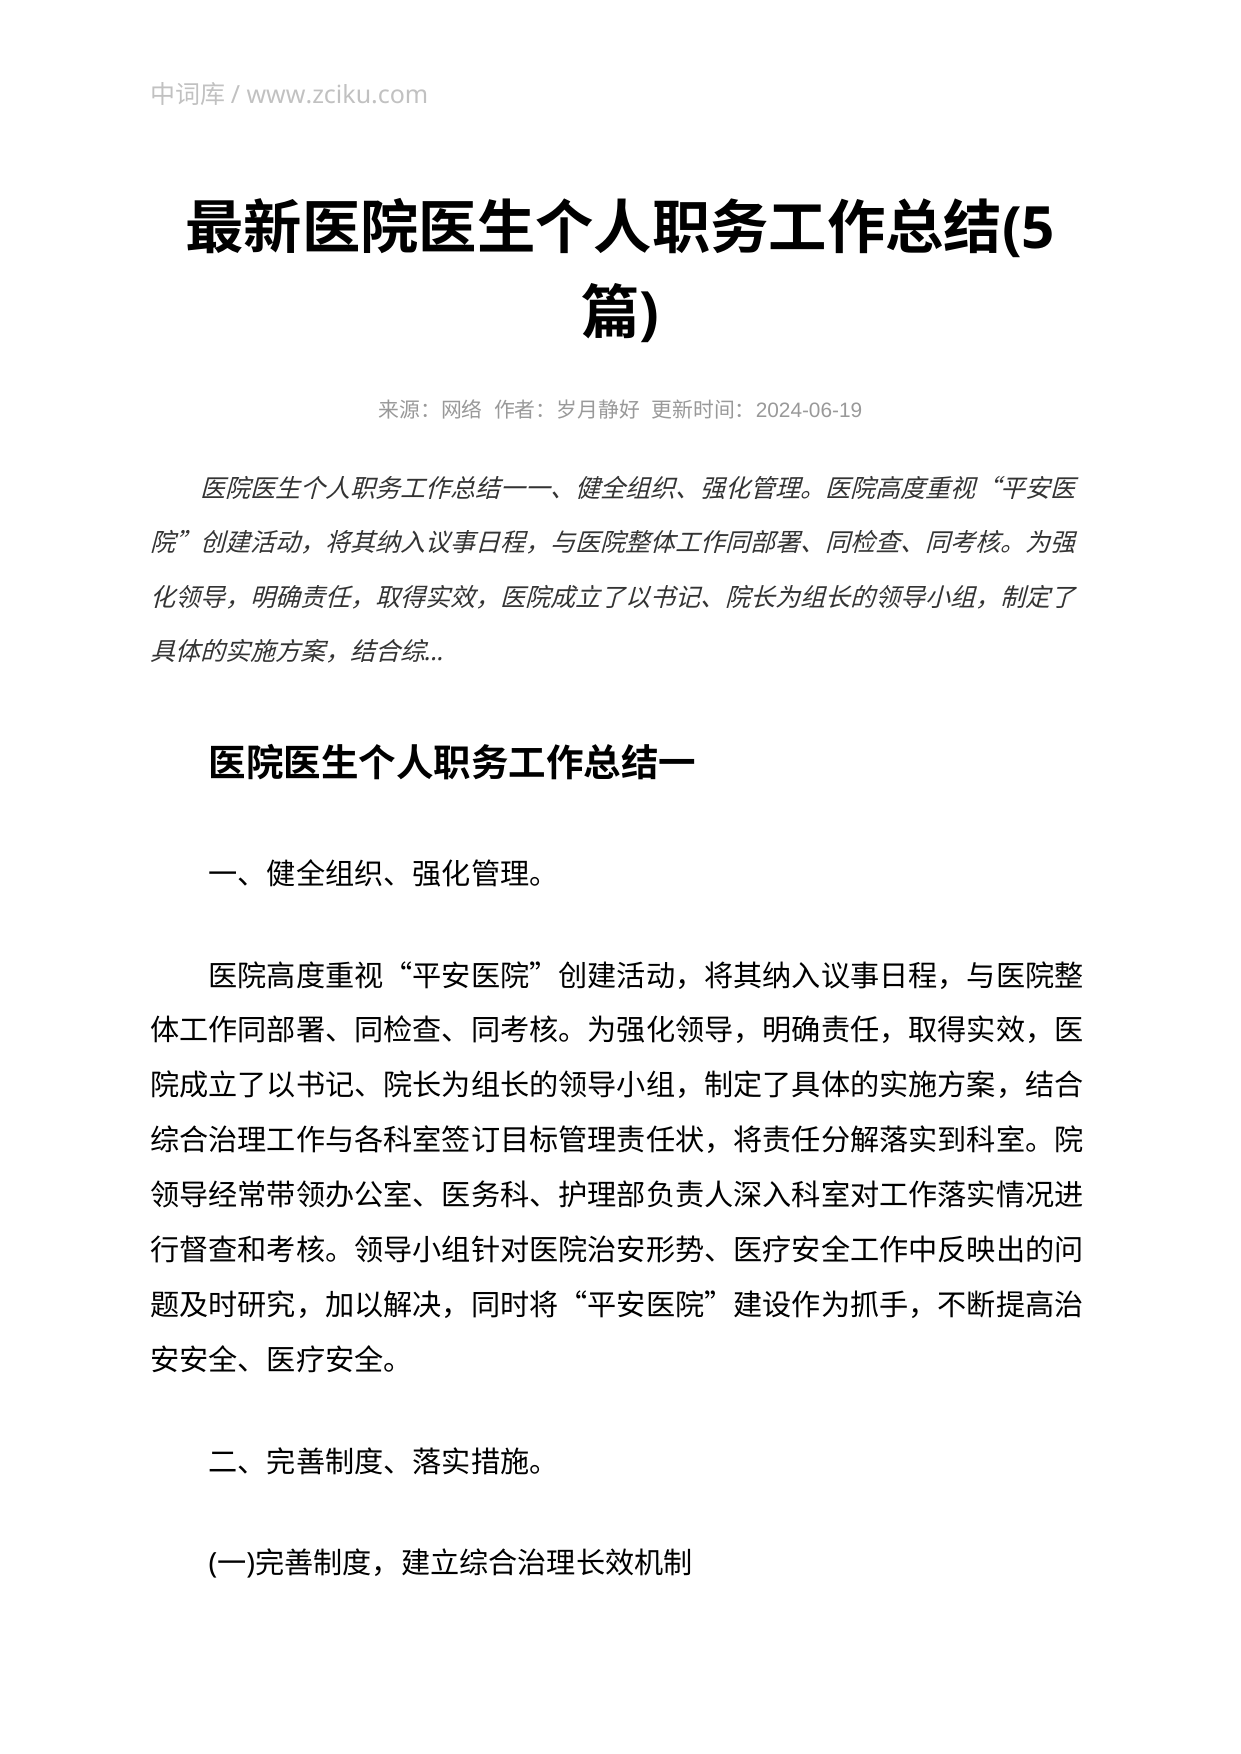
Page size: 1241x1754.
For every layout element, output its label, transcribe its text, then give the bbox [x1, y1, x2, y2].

text 医院高度重视“平安医院”创建活动，将其纳入议事日程，与医院整体工作同部署、同检查、同考核。为强化领导，明确责任，取得实效，医院成立了以书记、院长为组长的领导小组，制定了具体的实施方案，结合综合治理工作与各科室签订目标管理责任状，将责任分解落实到科室。院领导经常带领办公室、医务科、护理部负责人深入科室对工作落实情况进行督查和考核。领导小组针对医院治安形势、医疗安全工作中反映出的问题及时研究，加以解决，同时将“平安医院”建设作为抓手，不断提高治安安全、医疗安全。 [150, 952, 1090, 1379]
text 二、完善制度、落实措施。 [150, 1438, 1090, 1480]
text 医院医生个人职务工作总结一一、健全组织、强化管理。医院高度重视“平安医院”创建活动，将其纳入议事日程，与医院整体工作同部署、同检查、同考核。为强化领导，明确责任，取得实效，医院成立了以书记、院长为组长的领导小组，制定了具体的实施方案，结合综... [150, 468, 1090, 668]
text 医院医生个人职务工作总结一 [150, 733, 1090, 787]
text 一、健全组织、强化管理。 [150, 850, 1090, 893]
text (一)完善制度，建立综合治理长效机制 [150, 1540, 1090, 1582]
subtitle 最新医院医生个人职务工作总结(5篇) [150, 181, 1090, 351]
text 来源：网络 作者：岁月静好 更新时间：2024-06-19 [150, 398, 1090, 422]
